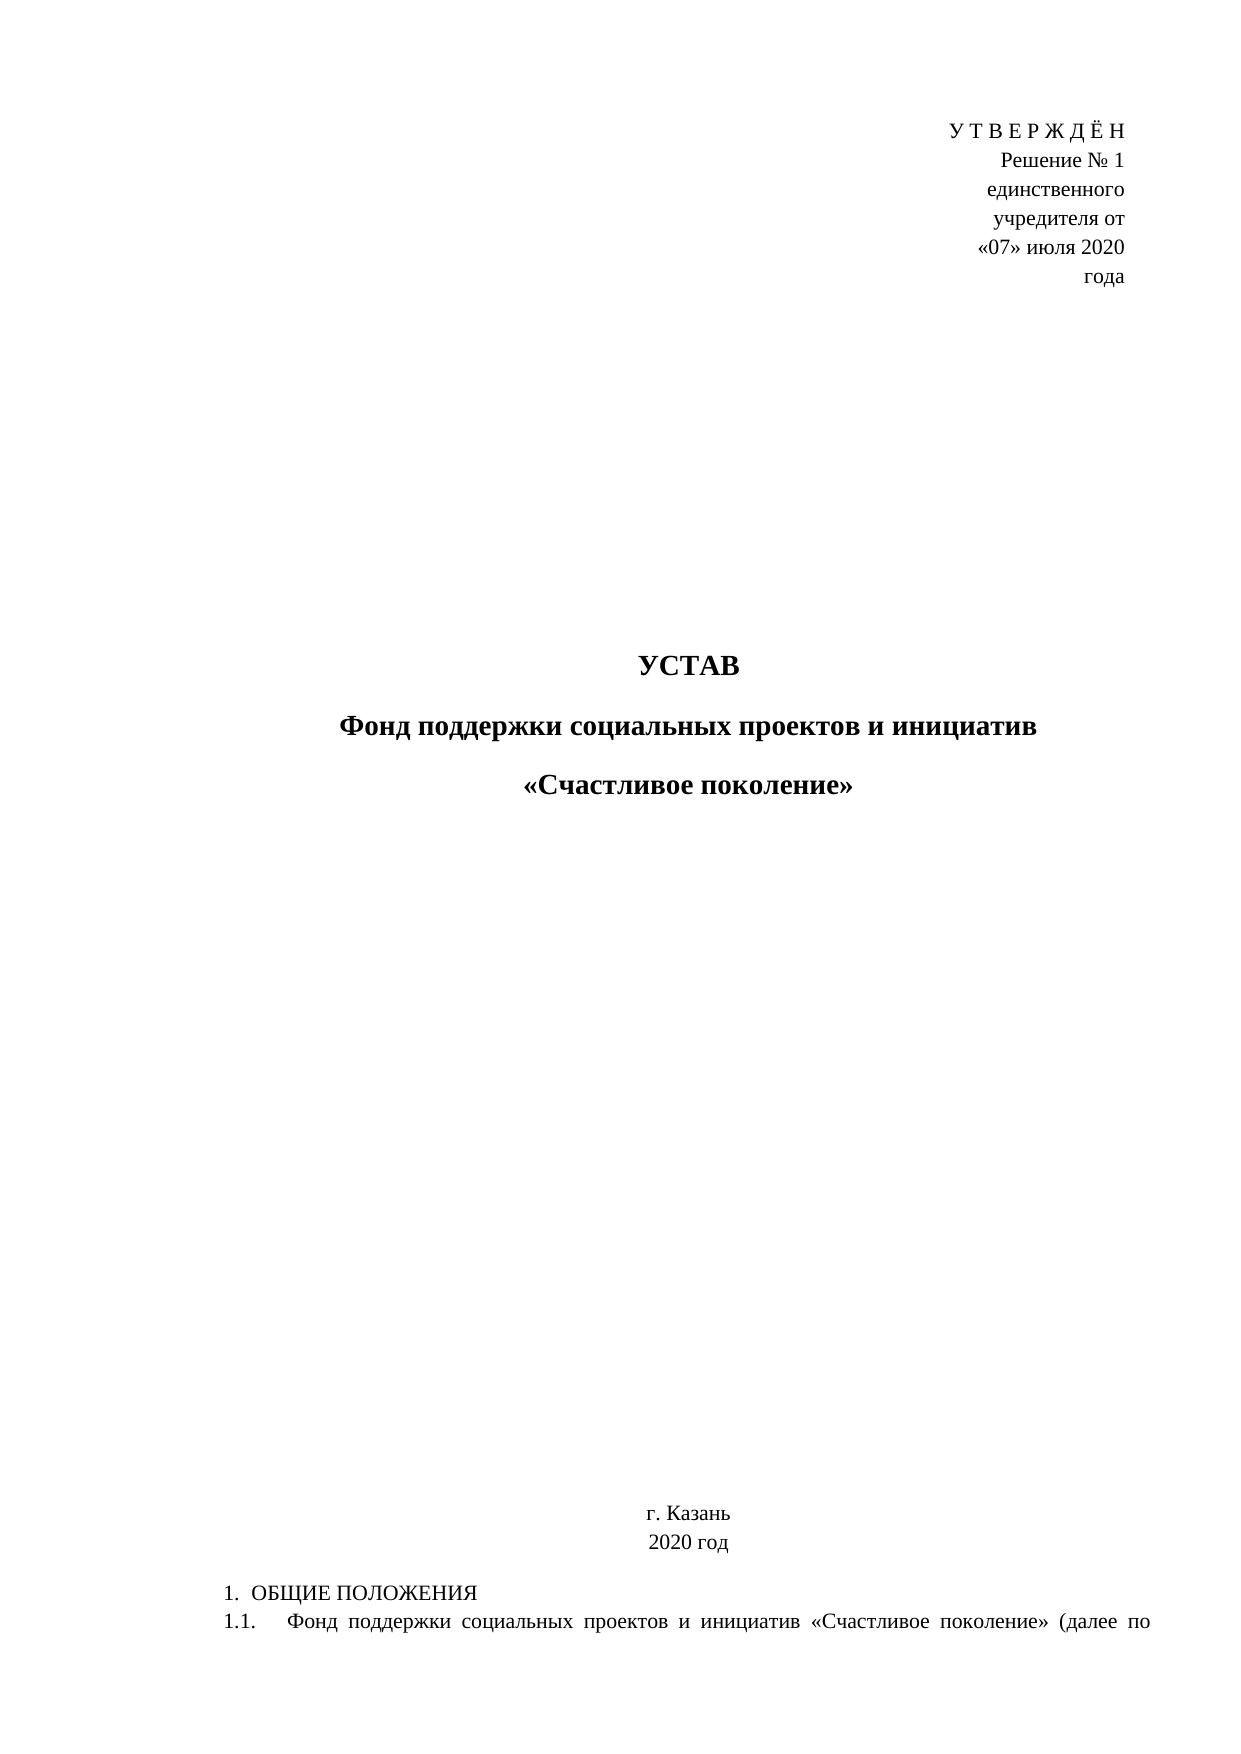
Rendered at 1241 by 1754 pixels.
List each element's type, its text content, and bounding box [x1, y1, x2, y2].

text г. Казань 2020 год [225, 1463, 1152, 1554]
text «Счастливое поколение» [225, 767, 1152, 801]
text У Т В Е Р Ж Д Ё Н Решение № 1 единственного учредителя от «07» июля 2020 года [946, 118, 1124, 288]
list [177, 1606, 1152, 1634]
text Фонд поддержки социальных проектов и инициатив [225, 708, 1152, 741]
text УСТАВ [225, 648, 1152, 682]
list ОБЩИЕ ПОЛОЖЕНИЯ [177, 1579, 1152, 1606]
